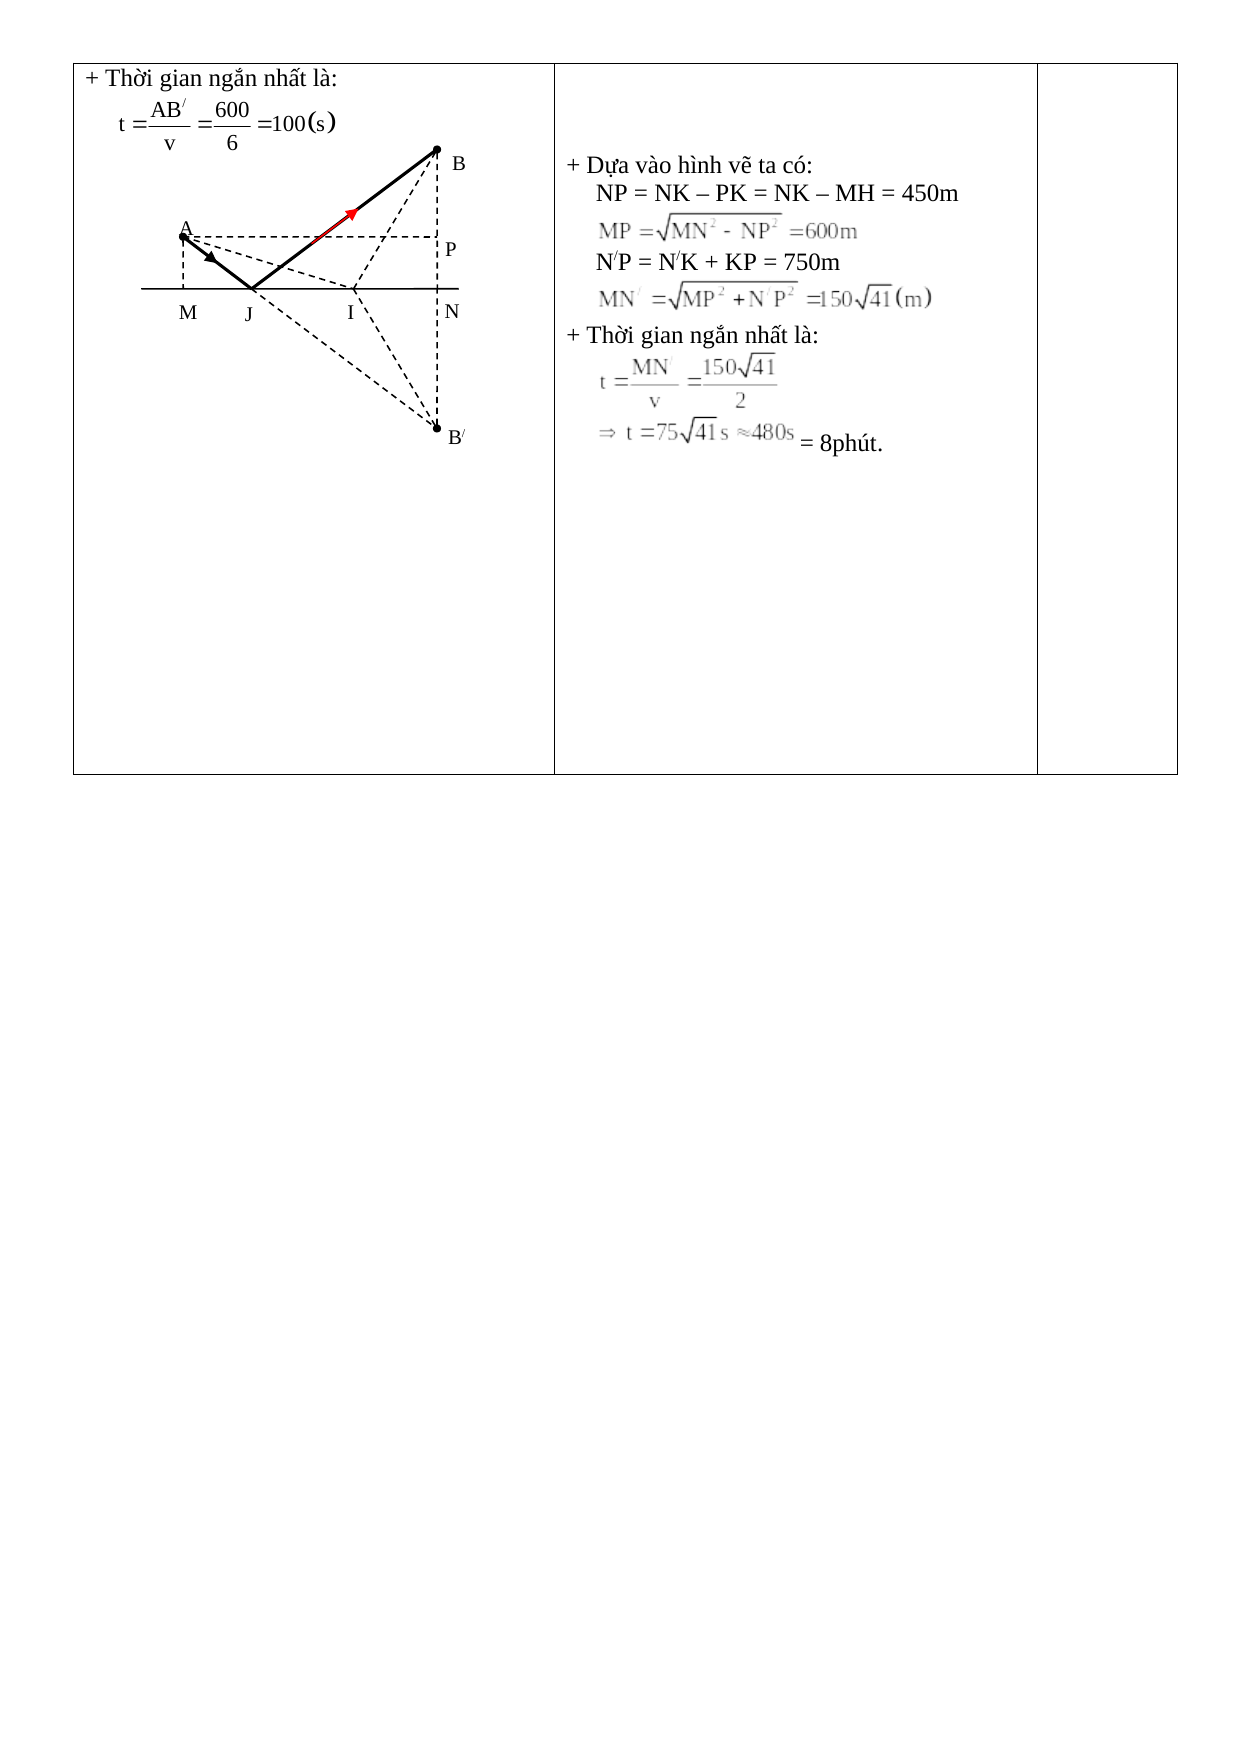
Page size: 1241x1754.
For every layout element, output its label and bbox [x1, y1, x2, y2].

table_cell [1038, 64, 1177, 773]
table_cell [74, 64, 554, 773]
table_cell [555, 64, 1037, 773]
